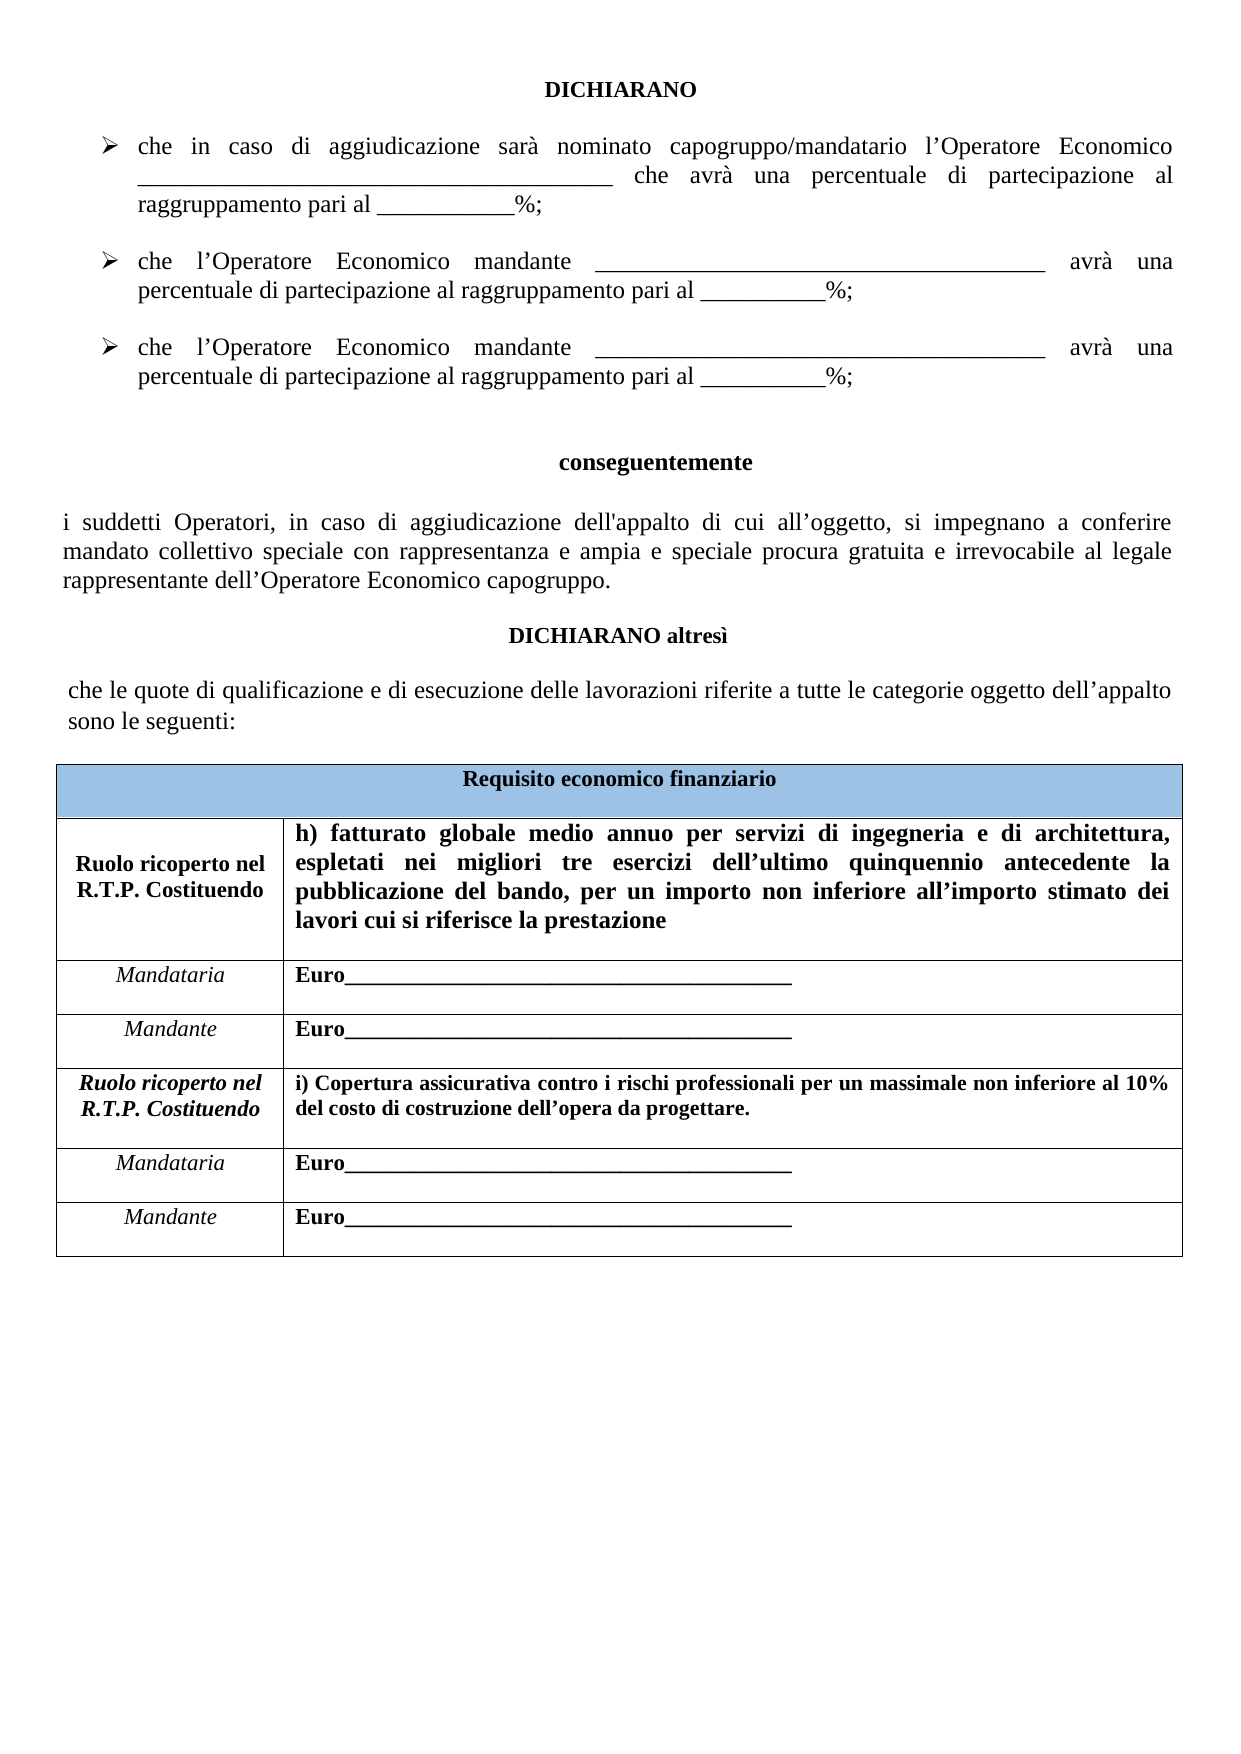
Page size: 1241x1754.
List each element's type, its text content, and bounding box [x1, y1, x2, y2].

table_cell Ruolo ricoperto nel R.T.P. Costituendo [57, 1069, 283, 1148]
text conseguentemente [138, 447, 1174, 476]
text i suddetti Operatori, in caso di aggiudicazione dell'appalto di cui all’oggetto, si impegnano a conferire mandato collettivo speciale con rappresentanza e ampia e speciale procura gratuita e irrevocabile al legale rappresentante dell’Operatore Economico capogruppo. [63, 507, 1174, 593]
table_header Requisito economico finanziario [57, 765, 1182, 817]
table_cell Euro_______________________________________ [284, 961, 1182, 1014]
table_cell Mandante [57, 1203, 283, 1256]
text DICHIARANO [68, 76, 1174, 102]
table_cell h) fatturato globale medio annuo per servizi di ingegneria e di architettura, espletati nei migliori tre esercizi dell’ultimo quinquennio antecedente la pubblicazione del bando, per un importo non inferiore all’importo stimato dei lavori cui si riferisce la prestazione [284, 819, 1182, 960]
table_cell Euro_______________________________________ [284, 1015, 1182, 1068]
table_cell Euro_______________________________________ [284, 1149, 1182, 1202]
table_cell Mandataria [57, 1149, 283, 1202]
table_cell i) Copertura assicurativa contro i rischi professionali per un massimale non inferiore al 10% del costo di costruzione dell’opera da progettare. [284, 1069, 1182, 1148]
table_cell Euro_______________________________________ [284, 1203, 1182, 1256]
text DICHIARANO altresì [63, 622, 1174, 648]
table_cell Ruolo ricoperto nel R.T.P. Costituendo [57, 819, 283, 960]
text che le quote di qualificazione e di esecuzione delle lavorazioni riferite a tutte le categorie oggetto dell’appalto sono le seguenti: [68, 675, 1174, 735]
list che l’Operatore Economico mandante ____________________________________ avrà una percentuale di partecipazione al raggruppamento pari al __________%; [100, 332, 1174, 390]
list che in caso di aggiudicazione sarà nominato capogruppo/mandatario l’Operatore Economico ______________________________________ che avrà una percentuale di partecipazione al raggruppamento pari al ___________%; [100, 131, 1174, 217]
table_cell Mandataria [57, 961, 283, 1014]
list che l’Operatore Economico mandante ____________________________________ avrà una percentuale di partecipazione al raggruppamento pari al __________%; [100, 246, 1174, 304]
table_cell Mandante [57, 1015, 283, 1068]
